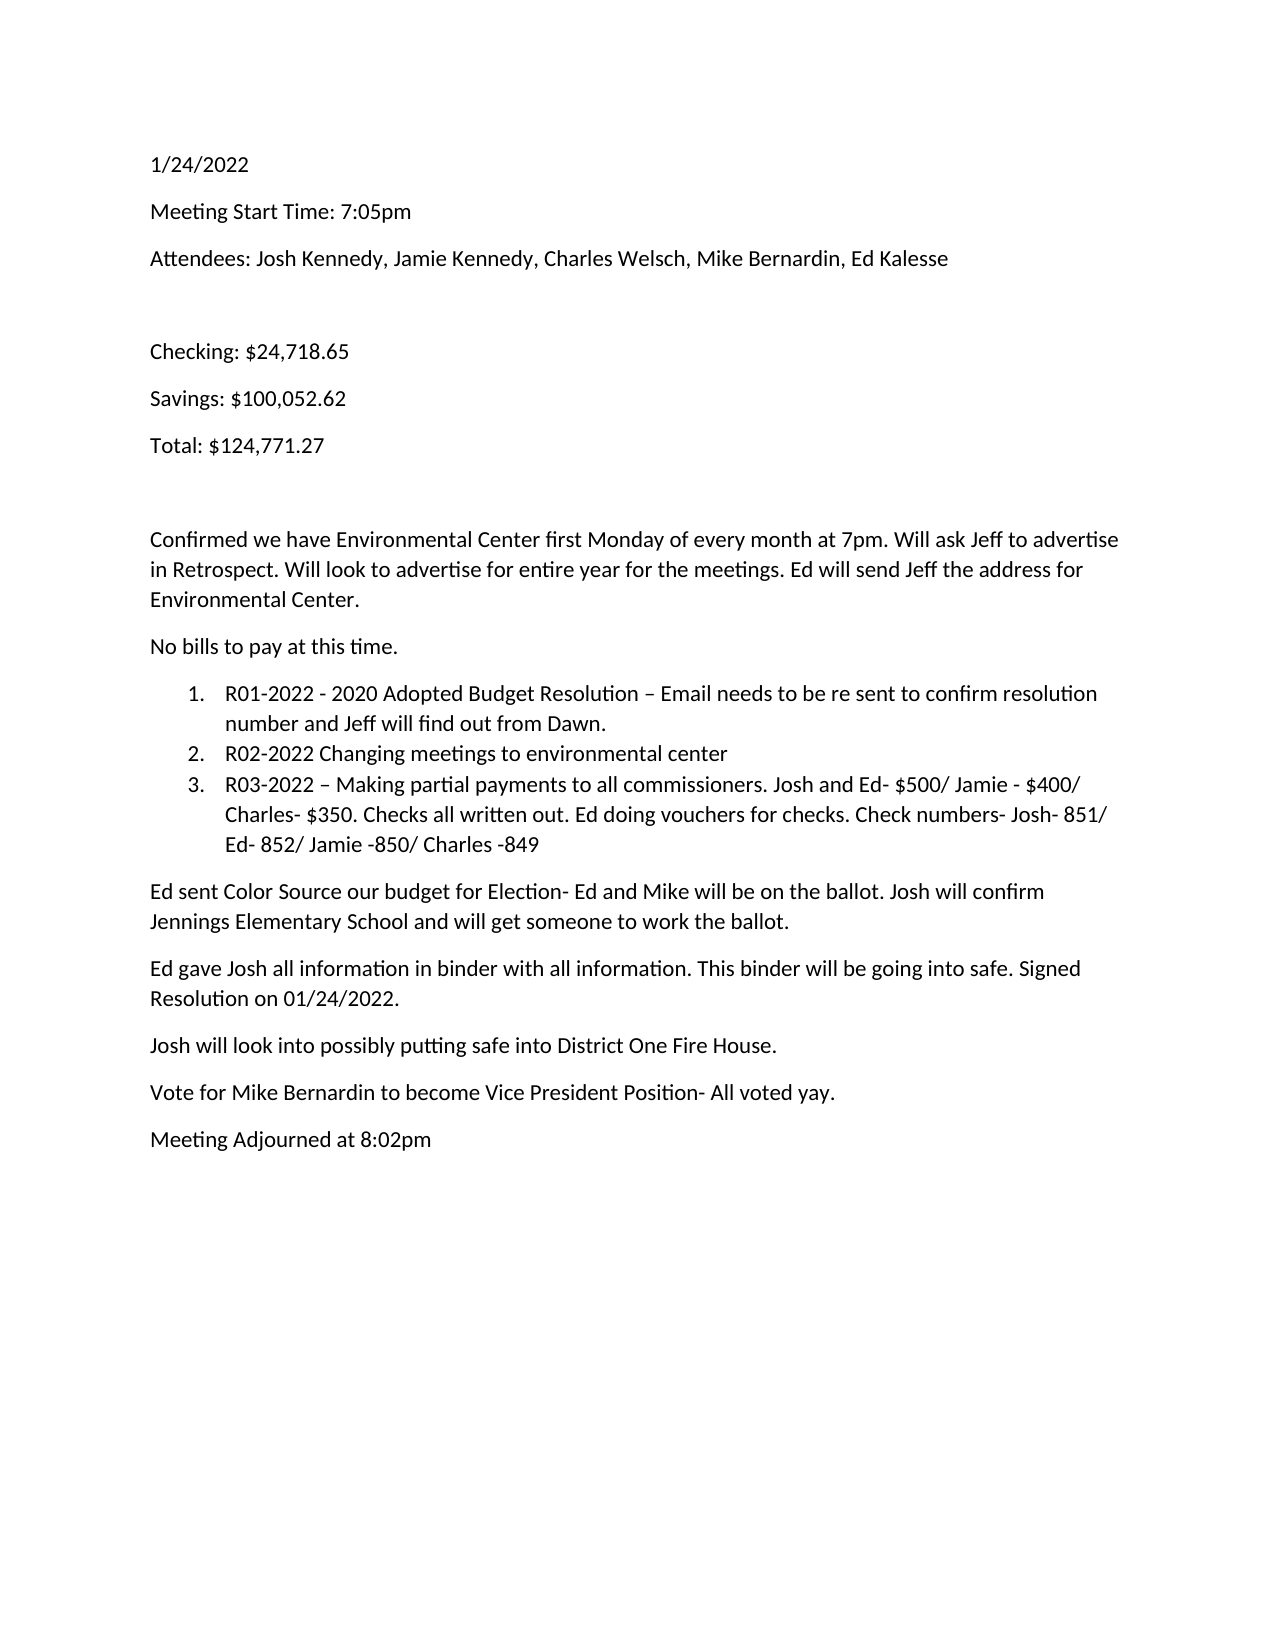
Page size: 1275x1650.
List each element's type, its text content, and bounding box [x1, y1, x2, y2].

text Josh will look into possibly putting safe into District One Fire House. [150, 1031, 1125, 1059]
text No bills to pay at this time. [150, 632, 1125, 660]
text Checking: $24,718.65 [150, 337, 1125, 366]
text Vote for Mike Bernardin to become Vice President Position- All voted yay. [150, 1078, 1125, 1106]
text Meeting Adjourned at 8:02pm [150, 1125, 1125, 1153]
text Ed gave Josh all information in binder with all information. This binder will be going into safe. Signed Resolution on 01/24/2022. [150, 954, 1125, 1012]
text Savings: $100,052.62 [150, 384, 1125, 412]
list R01-2022 - 2020 Adopted Budget Resolution – Email needs to be re sent to confirm resolution number and Jeff will find out from Dawn. [187, 679, 1125, 737]
text Total: $124,771.27 [150, 431, 1125, 459]
text Attendees: Josh Kennedy, Jamie Kennedy, Charles Welsch, Mike Bernardin, Ed Kalesse [150, 244, 1125, 272]
list R02-2022 Changing meetings to environmental center [187, 739, 1125, 768]
text Meeting Start Time: 7:05pm [150, 197, 1125, 225]
list R03-2022 – Making partial payments to all commissioners. Josh and Ed- $500/ Jamie - $400/ Charles- $350. Checks all written out. Ed doing vouchers for checks. Check numbers- Josh- 851/ Ed- 852/ Jamie -850/ Charles -849 [187, 770, 1125, 858]
text 1/24/2022 [150, 150, 1125, 178]
text Ed sent Color Source our budget for Election- Ed and Mike will be on the ballot. Josh will confirm Jennings Elementary School and will get someone to work the ballot. [150, 877, 1125, 935]
text Confirmed we have Environmental Center first Monday of every month at 7pm. Will ask Jeff to advertise in Retrospect. Will look to advertise for entire year for the meetings. Ed will send Jeff the address for Environmental Center. [150, 525, 1125, 613]
